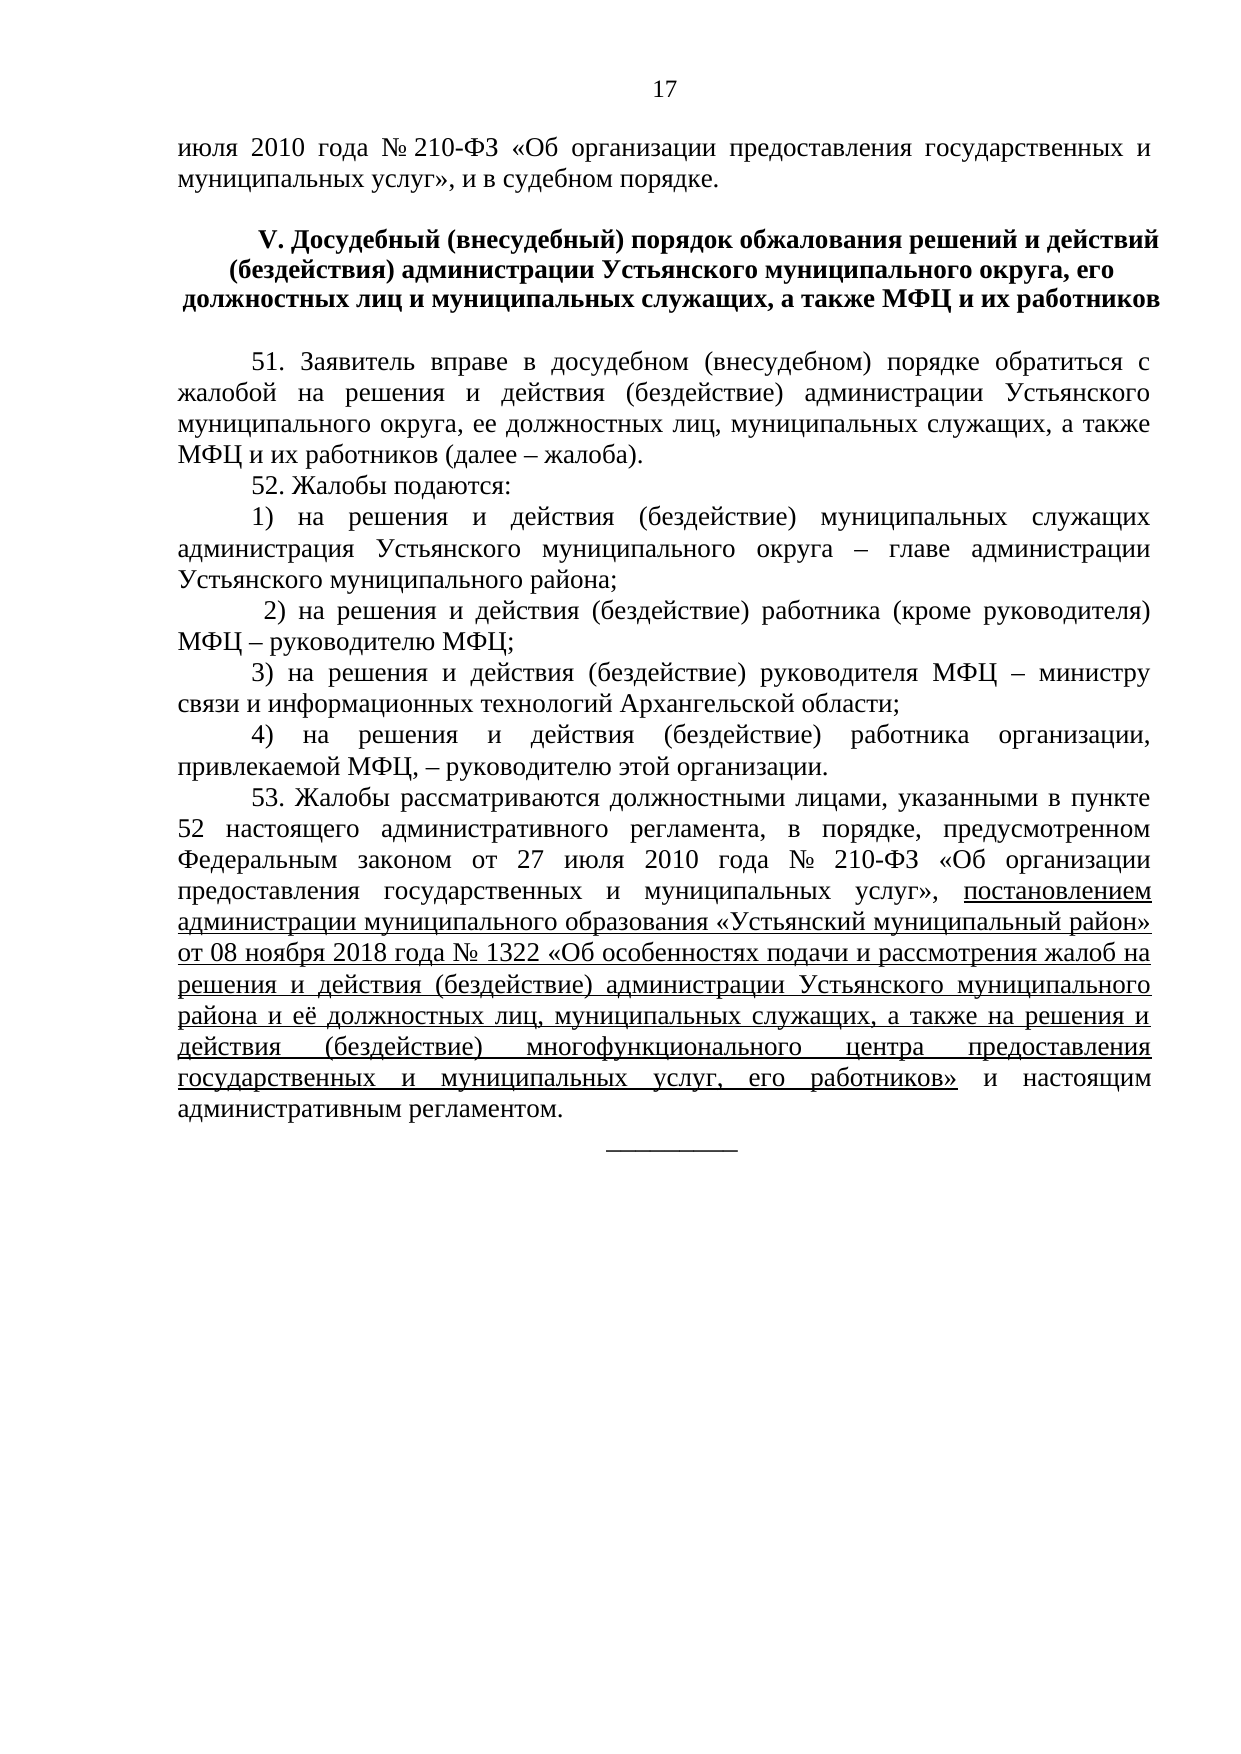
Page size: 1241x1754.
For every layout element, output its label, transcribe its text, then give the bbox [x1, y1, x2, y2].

text 53. Жалобы рассматриваются должностными лицами, указанными в пункте 52 настоящего административного регламента, в порядке, предусмотренном Федеральным законом от 27 июля 2010 года № 210-ФЗ «Об организации предоставления государственных и муниципальных услуг», постановлением администрации муниципального образования «Устьянский муниципальный район» от 08 ноября 2018 года № 1322 «Об особенностях подачи и рассмотрения жалоб на решения и действия (бездействие) администрации Устьянского муниципального района и её должностных лиц, муниципальных служащих, а также на решения и действия (бездействие) многофункционального центра предоставления государственных и муниципальных услуг, его работников» и настоящим административным регламентом. [177, 996, 1152, 1057]
text V. Досудебный (внесудебный) порядок обжалования решений и действий (бездействия) администрации Устьянского муниципального округа, его должностных лиц и муниципальных служащих, а также МФЦ и их работников [177, 225, 1167, 314]
text 1) на решения и действия (бездействие) муниципальных служащих администрация Устьянского муниципального округа – главе администрации Устьянского муниципального района; [177, 501, 1152, 594]
text 2) на решения и действия (бездействие) работника (кроме руководителя) МФЦ – руководителю МФЦ; [177, 594, 1152, 656]
text _________ [177, 1123, 1167, 1155]
text 53. Жалобы рассматриваются должностными лицами, указанными в пункте 52 настоящего административного регламента, в порядке, предусмотренном Федеральным законом от 27 июля 2010 года № 210-ФЗ «Об организации предоставления государственных и муниципальных услуг», постановлением администрации муниципального образования «Устьянский муниципальный район» от 08 ноября 2018 года № 1322 «Об особенностях подачи и рассмотрения жалоб на решения и действия (бездействие) администрации Устьянского муниципального района и её должностных лиц, муниципальных служащих, а также на решения и действия (бездействие) многофункционального центра предоставления государственных и муниципальных услуг, его работников» и настоящим административным регламентом. [177, 934, 1152, 995]
text 3) на решения и действия (бездействие) руководителя МФЦ – министру связи и информационных технологий Архангельской области; [177, 656, 1152, 718]
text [177, 131, 1152, 193]
text 52. Жалобы подаются: [177, 469, 1152, 501]
text 53. Жалобы рассматриваются должностными лицами, указанными в пункте 52 настоящего административного регламента, в порядке, предусмотренном Федеральным законом от 27 июля 2010 года № 210-ФЗ «Об организации предоставления государственных и муниципальных услуг», постановлением администрации муниципального образования «Устьянский муниципальный район» от 08 ноября 2018 года № 1322 «Об особенностях подачи и рассмотрения жалоб на решения и действия (бездействие) администрации Устьянского муниципального района и её должностных лиц, муниципальных служащих, а также на решения и действия (бездействие) многофункционального центра предоставления государственных и муниципальных услуг, его работников» и настоящим административным регламентом. [177, 1059, 1152, 1123]
text 4) на решения и действия (бездействие) работника организации, привлекаемой МФЦ, – руководителю этой организации. [177, 718, 1152, 781]
text 53. Жалобы рассматриваются должностными лицами, указанными в пункте 52 настоящего административного регламента, в порядке, предусмотренном Федеральным законом от 27 июля 2010 года № 210-ФЗ «Об организации предоставления государственных и муниципальных услуг», постановлением администрации муниципального образования «Устьянский муниципальный район» от 08 ноября 2018 года № 1322 «Об особенностях подачи и рассмотрения жалоб на решения и действия (бездействие) администрации Устьянского муниципального района и её должностных лиц, муниципальных служащих, а также на решения и действия (бездействие) многофункционального центра предоставления государственных и муниципальных услуг, его работников» и настоящим административным регламентом. [177, 781, 1152, 933]
text 51. Заявитель вправе в досудебном (внесудебном) порядке обратиться с жалобой на решения и действия (бездействие) администрации Устьянского муниципального округа, ее должностных лиц, муниципальных служащих, а также МФЦ и их работников (далее – жалоба). [177, 345, 1152, 469]
